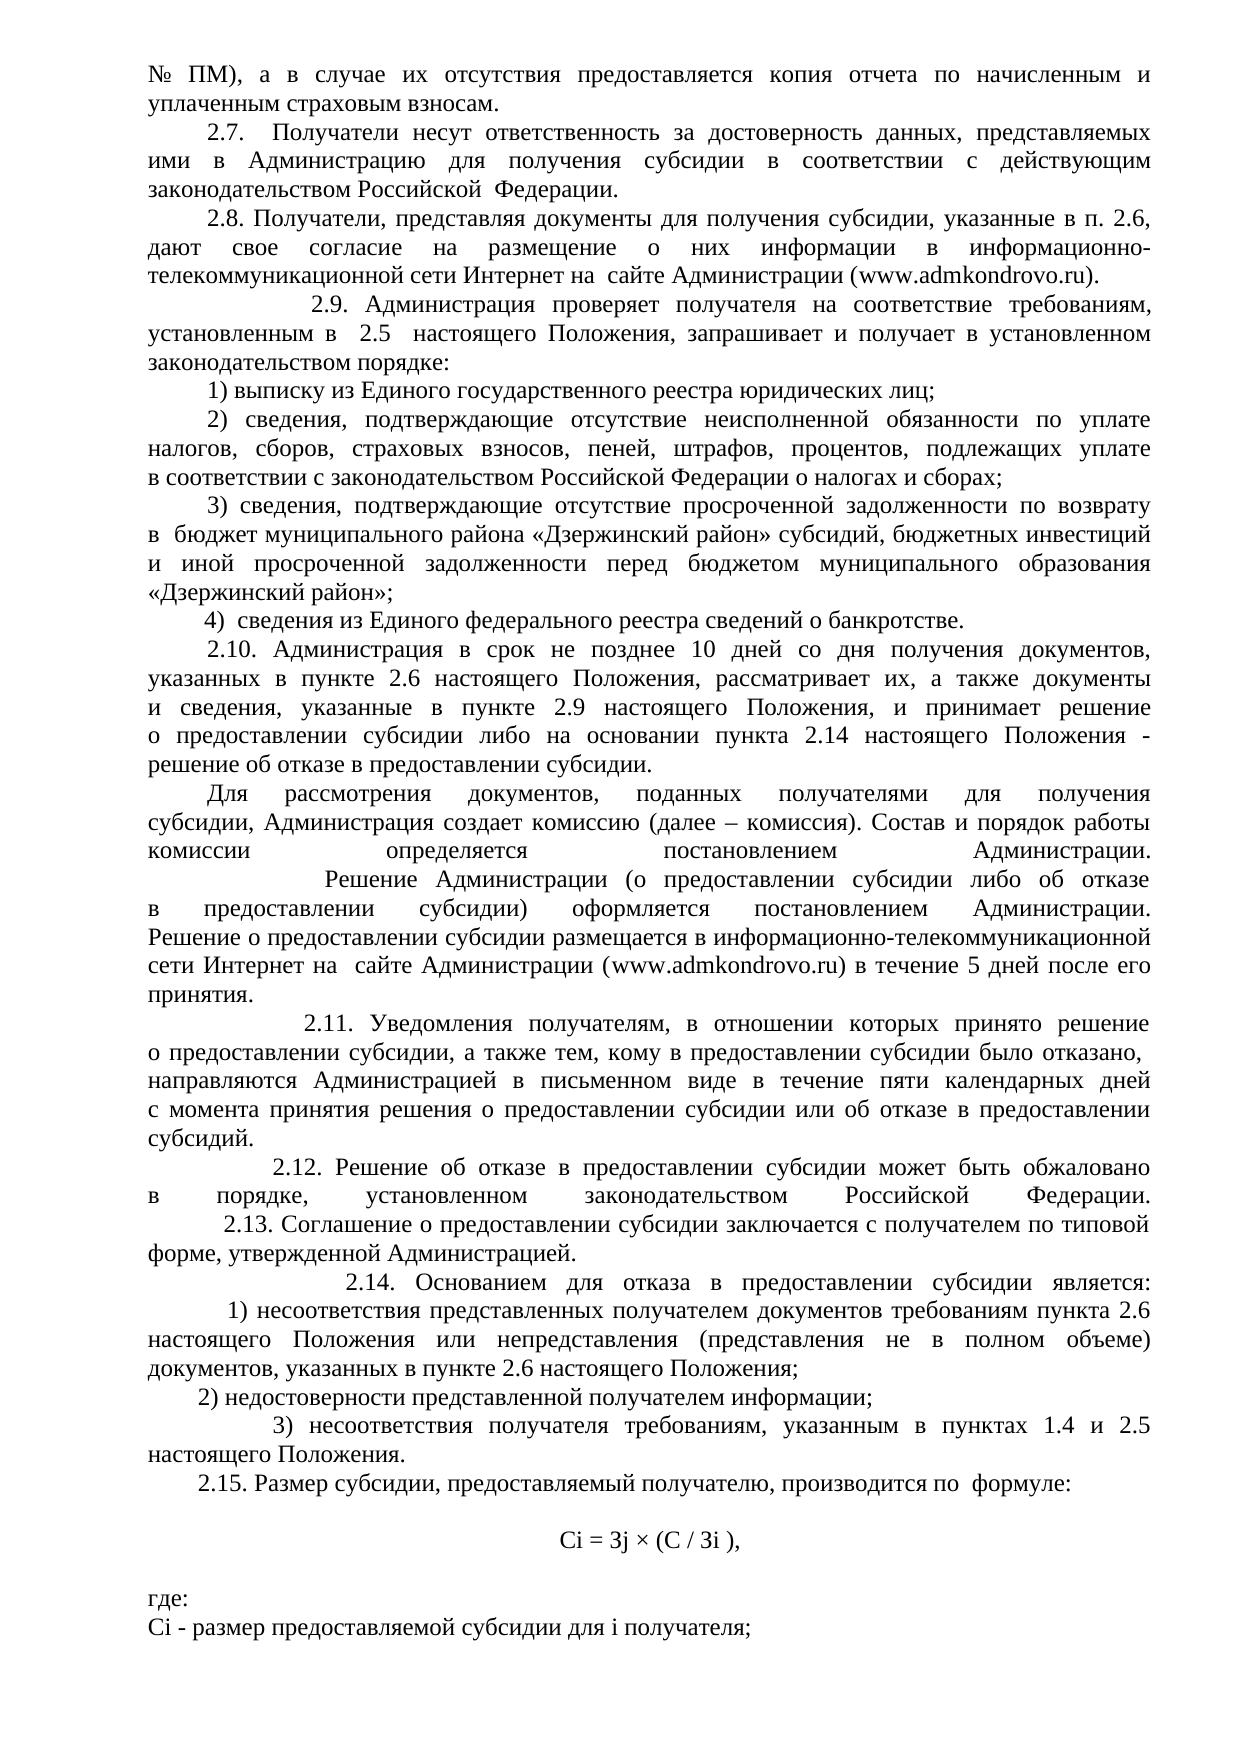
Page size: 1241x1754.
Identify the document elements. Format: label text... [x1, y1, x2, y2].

text 2.8. Получатели, представляя документы для получения субсидии, указанные в п. 2.6, дают свое согласие на размещение о них информации в информационно-телекоммуникационной сети Интернет на сайте Администрации (www.admkondrovo.ru). [148, 203, 1152, 289]
text 3) несоответствия получателя требованиям, указанным в пунктах 1.4 и 2.5 настоящего Положения. [148, 1410, 1152, 1468]
text где: [148, 1583, 1152, 1612]
text Ci = Зj × (C / Зi ), [148, 1525, 1152, 1554]
text 2.15. Размер субсидии, предоставляемый получателю, производится по формуле: [148, 1468, 1152, 1497]
text 3) сведения, подтверждающие отсутствие просроченной задолженности по возврату в бюджет муниципального района «Дзержинский район» субсидий, бюджетных инвестиций и иной просроченной задолженности перед бюджетом муниципального образования «Дзержинский район»; [148, 490, 1152, 605]
text 1) выписку из Единого государственного реестра юридических лиц; [148, 375, 1152, 404]
text 2) сведения, подтверждающие отсутствие неисполненной обязанности по уплате налогов, сборов, страховых взносов, пеней, штрафов, процентов, подлежащих уплате в соответствии с законодательством Российской Федерации о налогах и сборах; [148, 404, 1152, 490]
text 2.9. Администрация проверяет получателя на соответствие требованиям, установленным в 2.5 настоящего Положения, запрашивает и получает в установленном законодательством порядке: [148, 289, 1152, 375]
text 2.12. Решение об отказе в предоставлении субсидии может быть обжаловано в порядке, установленном законодательством Российской Федерации. 2.13. Соглашение о предоставлении субсидии заключается с получателем по типовой форме, утвержденной Администрацией. [148, 1152, 1152, 1267]
text 2.11. Уведомления получателям, в отношении которых принято решение о предоставлении субсидии, а также тем, кому в предоставлении субсидии было отказано, направляются Администрацией в письменном виде в течение пяти календарных дней с момента принятия решения о предоставлении субсидии или об отказе в предоставлении субсидий. [148, 1008, 1152, 1152]
text 2.7. Получатели несут ответственность за достоверность данных, представляемых ими в Администрацию для получения субсидии в соответствии с действующим законодательством Российской Федерации. [148, 117, 1152, 203]
text 2.10. Администрация в срок не позднее 10 дней со дня получения документов, указанных в пункте 2.6 настоящего Положения, рассматривает их, а также документы и сведения, указанные в пункте 2.9 настоящего Положения, и принимает решение о предоставлении субсидии либо на основании пункта 2.14 настоящего Положения - решение об отказе в предоставлении субсидии. [148, 634, 1152, 778]
text Для рассмотрения документов, поданных получателями для получения субсидии, Администрация создает комиссию (далее – комиссия). Состав и порядок работы комиссии определяется постановлением Администрации. Решение Администрации (о предоставлении субсидии либо об отказе в предоставлении субсидии) оформляется постановлением Администрации. Решение о предоставлении субсидии размещается в информационно-телекоммуникационной сети Интернет на сайте Администрации (www.admkondrovo.ru) в течение 5 дней после его принятия. [148, 778, 1152, 1008]
text Сi - размер предоставляемой субсидии для i получателя; [148, 1612, 1152, 1640]
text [148, 59, 1152, 117]
text 4) сведения из Единого федерального реестра сведений о банкротстве. [148, 605, 1152, 634]
text 2) недостоверности представленной получателем информации; [148, 1382, 1152, 1410]
text 2.14. Основанием для отказа в предоставлении субсидии является: 1) несоответствия представленных получателем документов требованиям пункта 2.6 настоящего Положения или непредставления (представления не в полном объеме) документов, указанных в пункте 2.6 настоящего Положения; [148, 1267, 1152, 1382]
